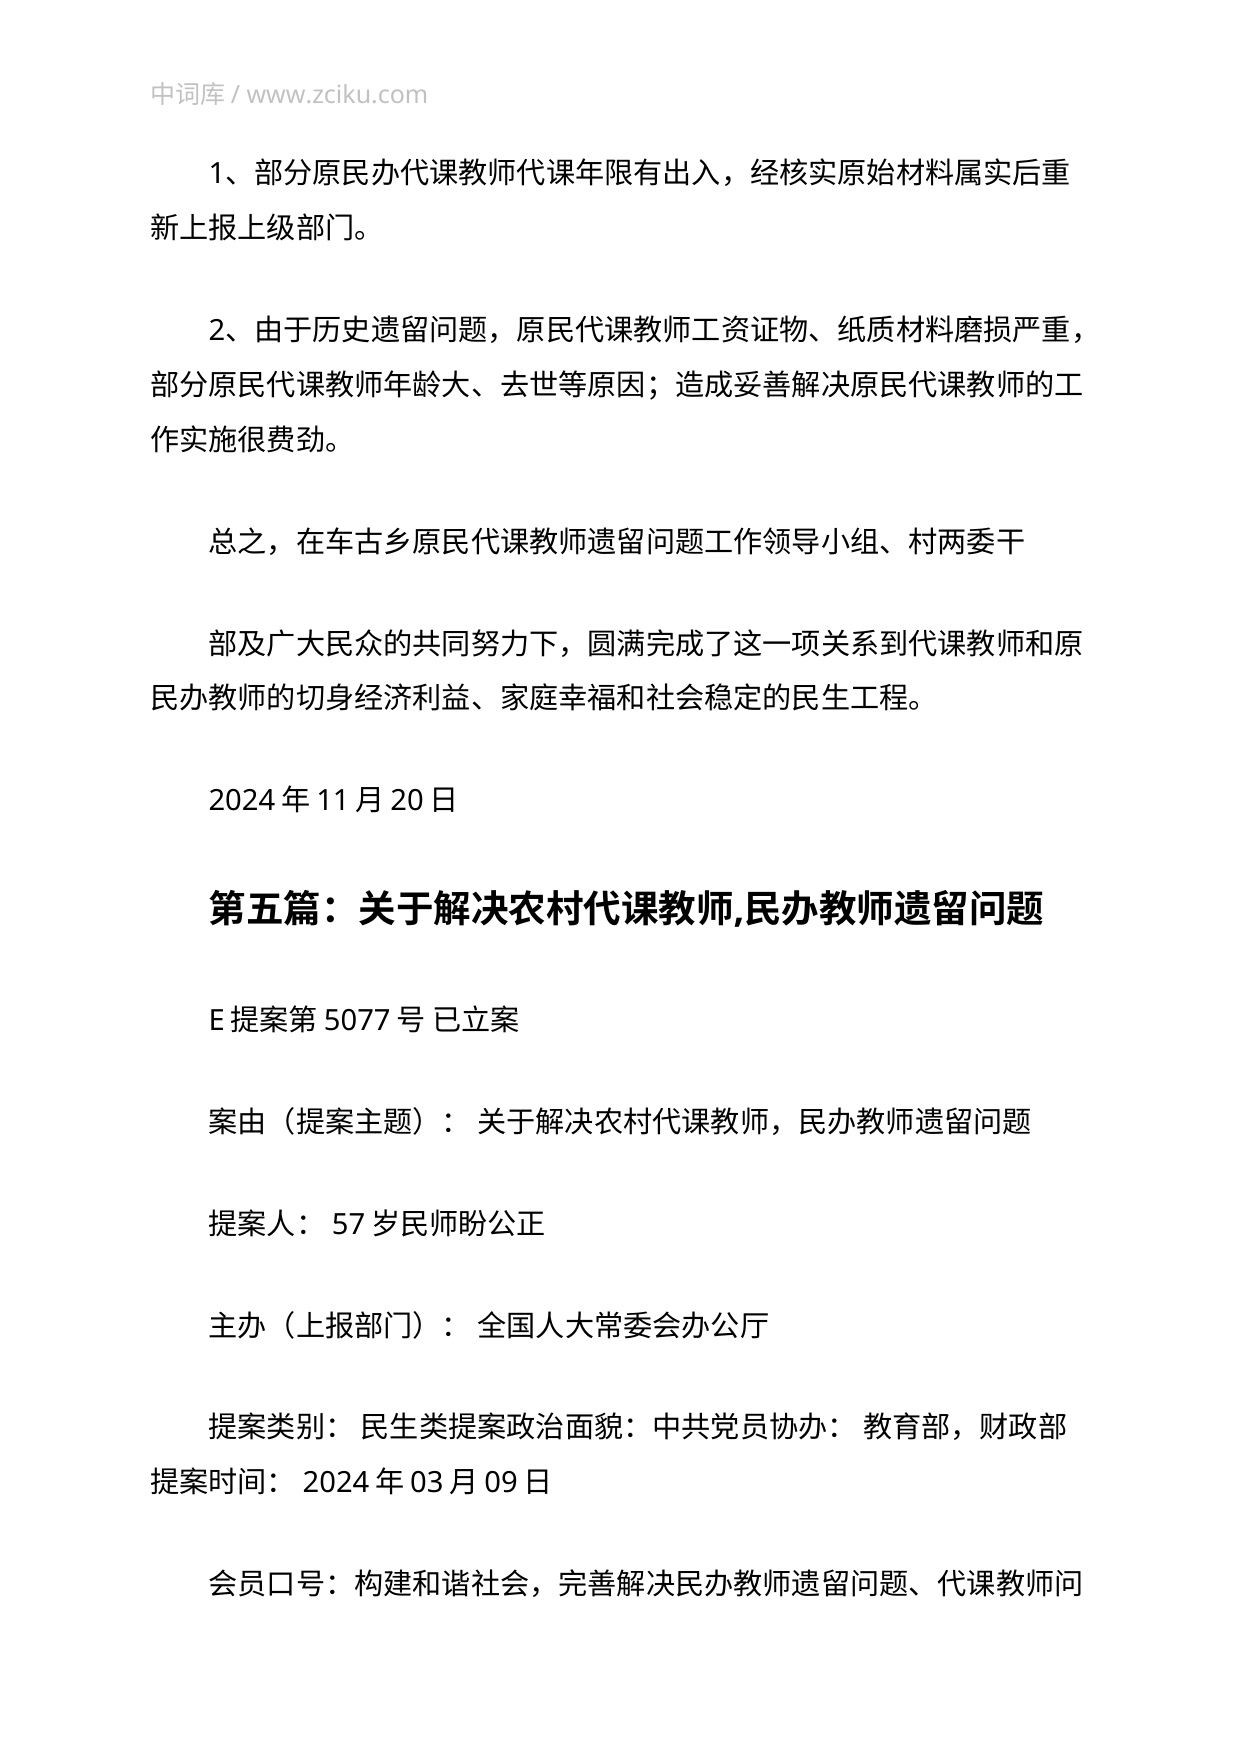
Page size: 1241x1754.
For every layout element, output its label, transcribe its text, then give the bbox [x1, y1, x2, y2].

text 提案人： 57岁民师盼公正 [150, 1200, 1090, 1243]
text 2、由于历史遗留问题，原民代课教师工资证物、纸质材料磨损严重，部分原民代课教师年龄大、去世等原因；造成妥善解决原民代课教师的工作实施很费劲。 [150, 307, 1090, 459]
text E提案第5077号 已立案 [150, 996, 1090, 1039]
text 2024年11月20日 [150, 777, 1090, 819]
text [150, 1561, 1090, 1603]
text 提案类别： 民生类提案政治面貌：中共党员协办： 教育部，财政部提案时间： 2024年03月09日 [150, 1404, 1090, 1501]
text 总之，在车古乡原民代课教师遗留问题工作领导小组、村两委干 [150, 518, 1090, 561]
text 案由（提案主题）： 关于解决农村代课教师，民办教师遗留问题 [150, 1098, 1090, 1141]
text 主办（上报部门）： 全国人大常委会办公厅 [150, 1302, 1090, 1344]
text 1、部分原民办代课教师代课年限有出入，经核实原始材料属实后重新上报上级部门。 [150, 150, 1090, 247]
text 部及广大民众的共同努力下，圆满完成了这一项关系到代课教师和原民办教师的切身经济利益、家庭幸福和社会稳定的民生工程。 [150, 620, 1090, 717]
text 第五篇：关于解决农村代课教师,民办教师遗留问题 [150, 879, 1090, 933]
